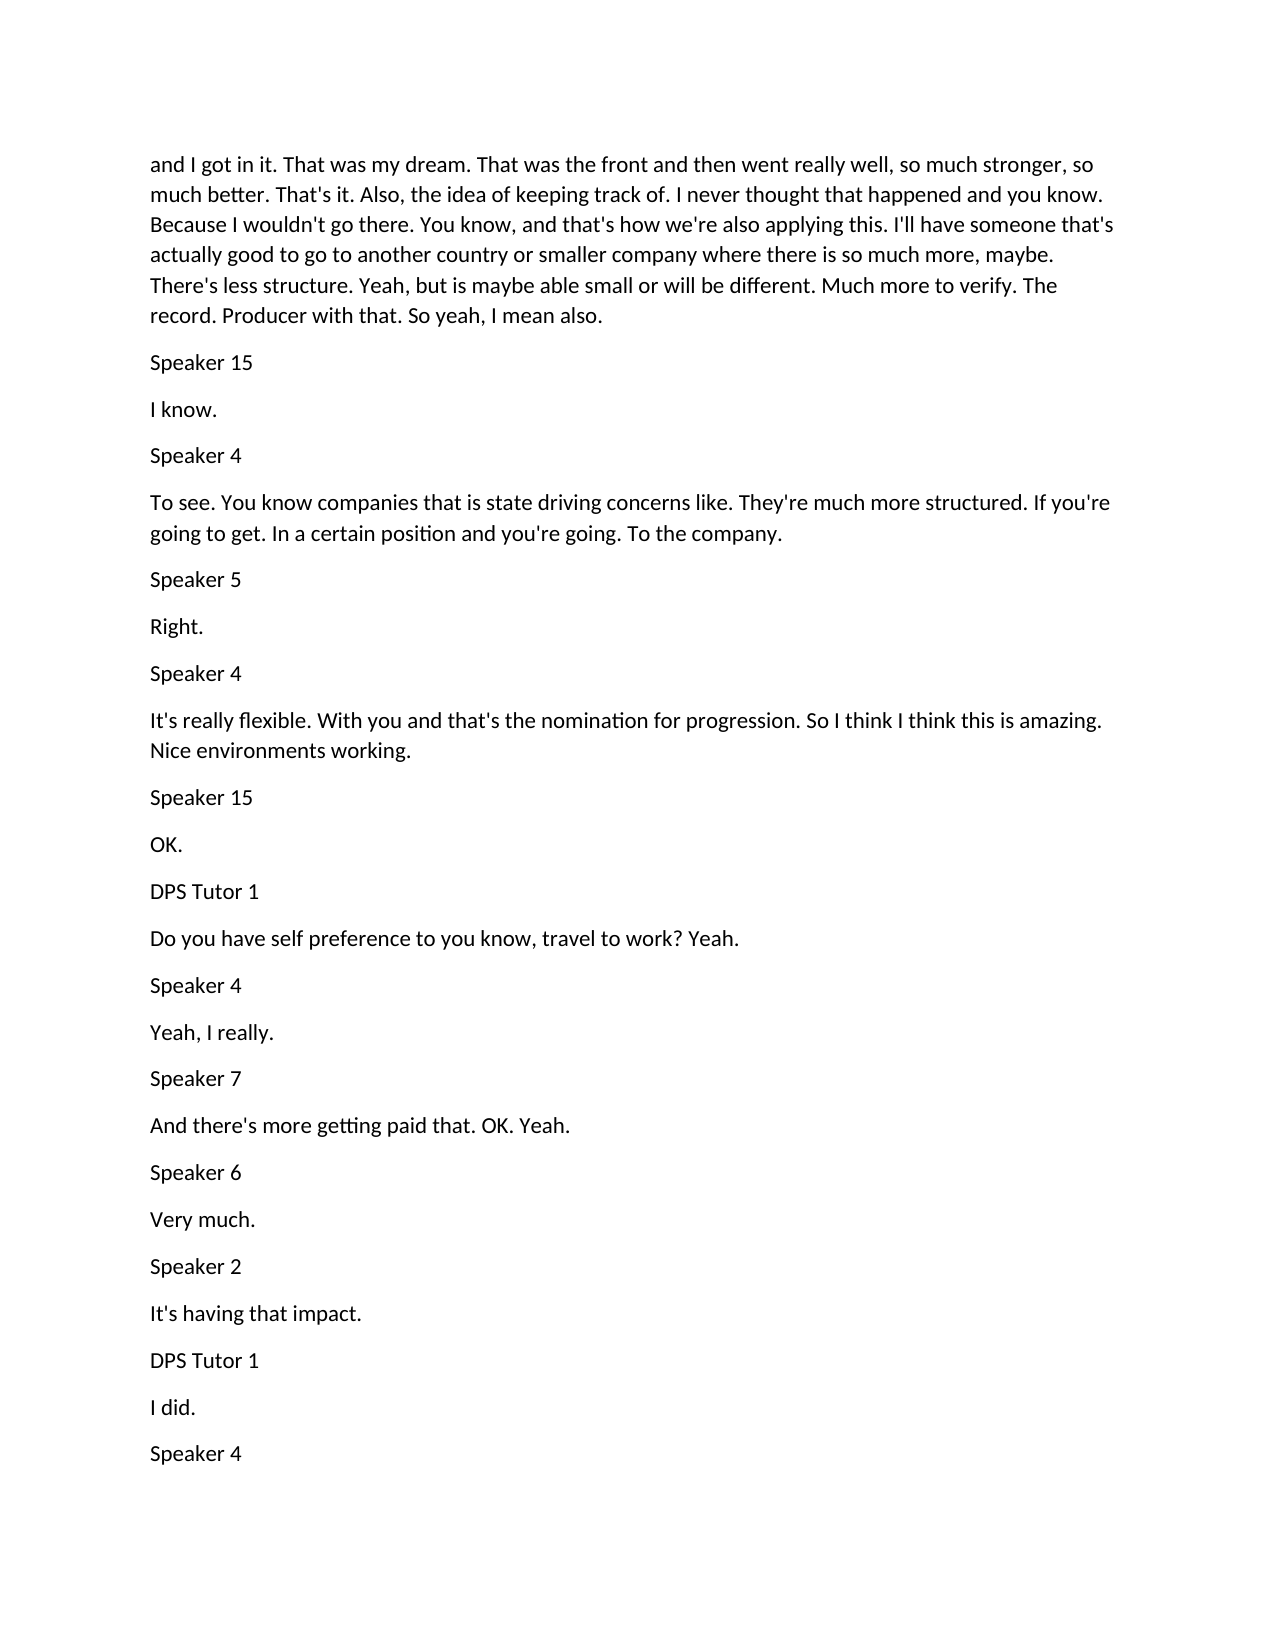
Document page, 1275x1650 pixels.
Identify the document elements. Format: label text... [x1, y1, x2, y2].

text Yeah, I really. [150, 1018, 1125, 1046]
text DPS Tutor 1 [150, 1346, 1125, 1374]
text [150, 150, 1125, 329]
text Speaker 4 [150, 971, 1125, 999]
text Speaker 2 [150, 1252, 1125, 1280]
text Do you have self preference to you know, travel to work? Yeah. [150, 924, 1125, 952]
text Speaker 15 [150, 783, 1125, 811]
text Speaker 15 [150, 348, 1125, 376]
text It's having that impact. [150, 1299, 1125, 1327]
text Speaker 4 [150, 659, 1125, 687]
text Right. [150, 612, 1125, 641]
text OK. [150, 830, 1125, 858]
text Speaker 4 [150, 442, 1125, 470]
text DPS Tutor 1 [150, 877, 1125, 905]
text I did. [150, 1393, 1125, 1421]
text Speaker 4 [150, 1439, 1125, 1468]
text To see. You know companies that is state driving concerns like. They're much more structured. If you're going to get. In a certain position and you're going. To the company. [150, 488, 1125, 547]
text Speaker 6 [150, 1158, 1125, 1186]
text Speaker 5 [150, 566, 1125, 594]
text I know. [150, 395, 1125, 423]
text Very much. [150, 1205, 1125, 1233]
text Speaker 7 [150, 1064, 1125, 1093]
text And there's more getting paid that. OK. Yeah. [150, 1111, 1125, 1139]
text It's really flexible. With you and that's the nomination for progression. So I think I think this is amazing. Nice environments working. [150, 706, 1125, 764]
